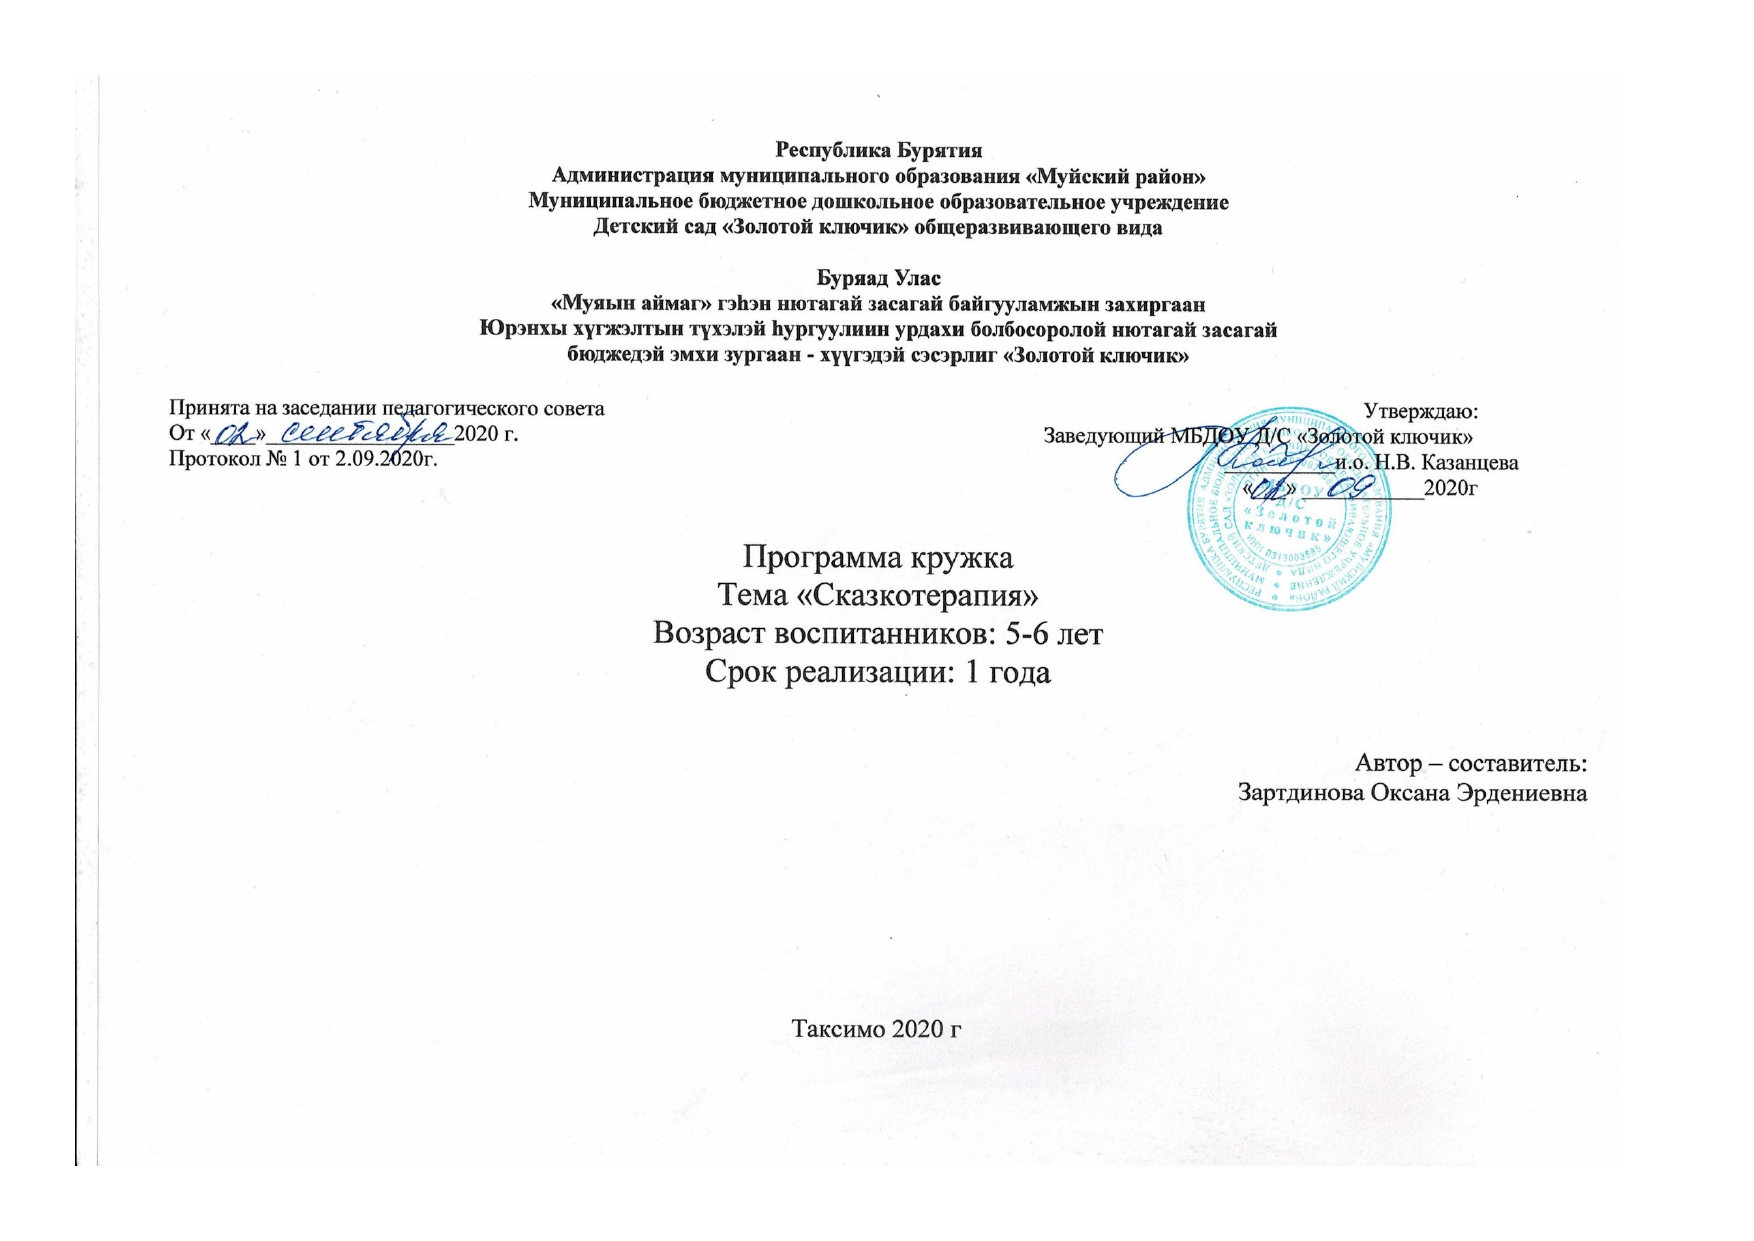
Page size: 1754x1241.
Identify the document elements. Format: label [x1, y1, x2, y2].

picture [75, 75, 1621, 1166]
